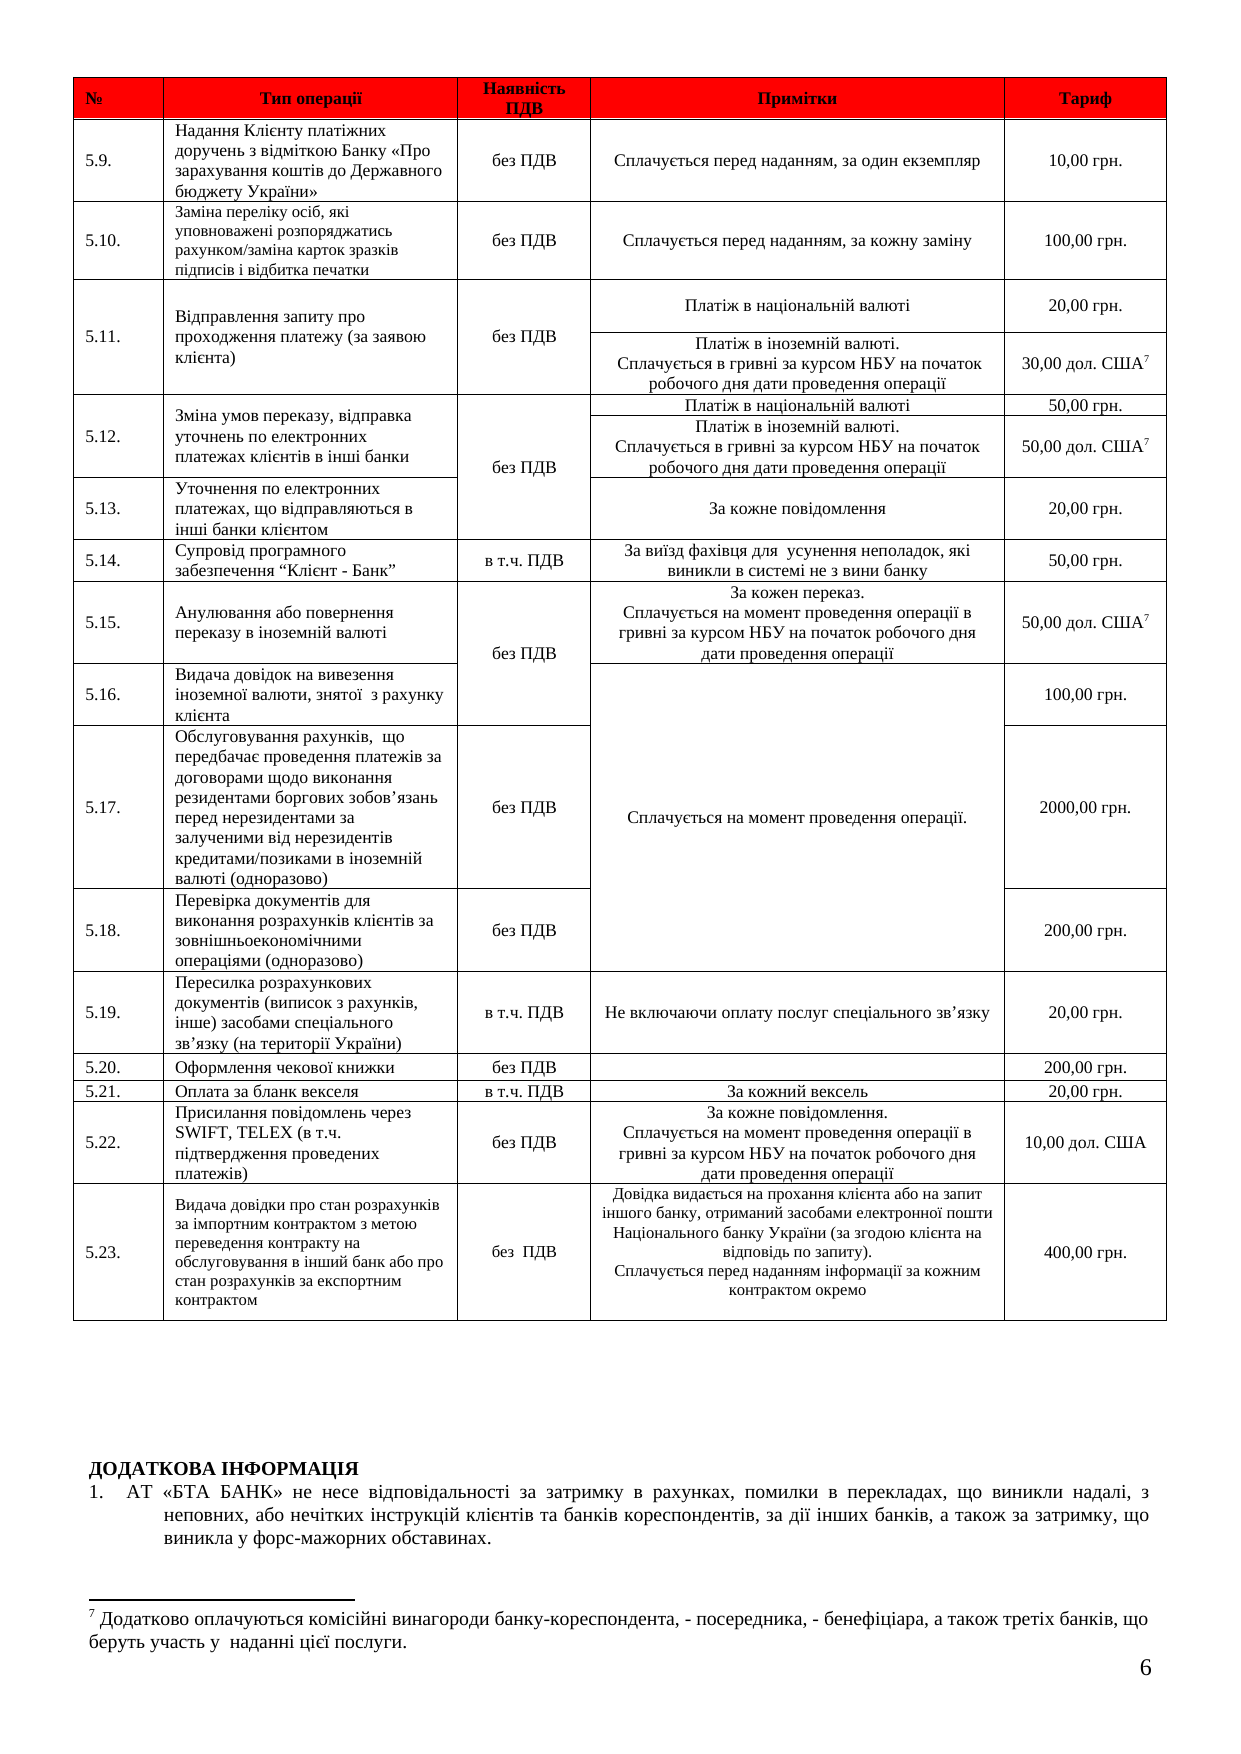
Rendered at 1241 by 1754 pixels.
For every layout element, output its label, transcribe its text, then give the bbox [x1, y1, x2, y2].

table_cell [74, 540, 163, 581]
table_cell [74, 280, 163, 393]
table_cell Заміна переліку осіб, які уповноважені розпоряджатись рахунком/заміна карток зразків підписів і відбитка печатки [164, 202, 457, 278]
table_cell [74, 395, 163, 477]
table_cell 50,00 грн. [1005, 540, 1166, 581]
table_cell [74, 202, 163, 278]
table_cell Не включаючи оплату послуг спеціального зв’язку [591, 972, 1004, 1053]
table_cell в т.ч. ПДВ [458, 972, 590, 1053]
table_header Тип операції [164, 78, 457, 118]
table_cell Сплачується на момент проведення операції. [591, 664, 1004, 971]
table_cell Присилання повідомлень через SWIFT, TELEX (в т.ч. підтвердження проведених платежів) [164, 1102, 457, 1183]
table_cell Супровід програмного забезпечення “Клієнт - Банк” [164, 540, 457, 581]
table_cell без ПДВ [458, 726, 590, 888]
table_cell 20,00 грн. [1005, 1081, 1166, 1101]
table_cell без ПДВ [458, 202, 590, 278]
table_cell [74, 1054, 163, 1079]
table_cell в т.ч. ПДВ [458, 540, 590, 581]
table_cell 20,00 грн. [1005, 280, 1166, 332]
table_cell Пересилка розрахункових документів (виписок з рахунків, інше) засобами спеціального зв’язку (на території України) [164, 972, 457, 1053]
table_cell Платіж в іноземній валюті. Сплачується в гривні за курсом НБУ на початок робочого дня дати проведення операції [591, 333, 1004, 393]
table_cell 200,00 грн. [1005, 1054, 1166, 1079]
table_cell 50,00 дол. США7 [1005, 416, 1166, 477]
table_header Тариф [1005, 78, 1166, 118]
table_cell без ПДВ [458, 889, 590, 971]
table_cell 20,00 грн. [1005, 972, 1166, 1053]
table_cell Платіж в іноземній валюті. Сплачується в гривні за курсом НБУ на початок робочого дня дати проведення операції [591, 416, 1004, 477]
table_cell без ПДВ [458, 280, 590, 393]
table_cell За кожен переказ. Сплачується на момент проведення операції в гривні за курсом НБУ на початок робочого дня дати проведення операції [591, 582, 1004, 663]
table_cell без ПДВ [458, 1102, 590, 1183]
table_cell 2000,00 грн. [1005, 726, 1166, 888]
table_cell Уточнення по електронних платежах, що відправляються в інші банки клієнтом [164, 478, 457, 539]
table_cell 10,00 грн. [1005, 120, 1166, 201]
table_cell 50,00 дол. США7 [1005, 582, 1166, 663]
table_cell Платіж в національній валюті [591, 280, 1004, 332]
table_cell [74, 582, 163, 663]
table_cell 20,00 грн. [1005, 478, 1166, 539]
table_cell Довідка видається на прохання клієнта або на запит іншого банку, отриманий засобами електронної пошти Національного банку України (за згодою клієнта на відповідь по запиту). Сплачується перед наданням інформації за кожним контрактом окремо [591, 1184, 1004, 1319]
table_cell без ПДВ [458, 582, 590, 725]
table_cell [74, 478, 163, 539]
table_header Наявність ПДВ [458, 78, 590, 118]
table_cell Оплата за бланк векселя [164, 1081, 457, 1101]
table_cell 200,00 грн. [1005, 889, 1166, 971]
table_cell Видача довідки про стан розрахунків за імпортним контрактом з метою переведення контракту на обслуговування в інший банк або про стан розрахунків за експортним контрактом [164, 1184, 457, 1319]
table_cell Перевірка документів для виконання розрахунків клієнтів за зовнішньоекономічними операціями (одноразово) [164, 889, 457, 971]
table_cell Анулювання або повернення переказу в іноземній валюті [164, 582, 457, 663]
table_cell без ПДВ [458, 395, 590, 539]
table_cell [74, 1184, 163, 1319]
table_cell [74, 972, 163, 1053]
table_cell Видача довідок на вивезення іноземної валюти, знятої з рахунку клієнта [164, 664, 457, 725]
table_cell Оформлення чекової книжки [164, 1054, 457, 1079]
table_cell Платіж в національній валюті [591, 395, 1004, 415]
table_cell [74, 1081, 163, 1101]
table_cell За кожне повідомлення. Сплачується на момент проведення операції в гривні за курсом НБУ на початок робочого дня дати проведення операції [591, 1102, 1004, 1183]
table_cell Надання Клієнту платіжних доручень з відміткою Банку «Про зарахування коштів до Державного бюджету України» [164, 120, 457, 201]
table_cell без ПДВ [458, 1054, 590, 1079]
table_cell [591, 1054, 1004, 1079]
table_cell без ПДВ [458, 120, 590, 201]
table_cell Сплачується перед наданням, за кожну заміну [591, 202, 1004, 278]
table_cell Відправлення запиту про проходження платежу (за заявою клієнта) [164, 280, 457, 393]
table_cell 400,00 грн. [1005, 1184, 1166, 1319]
table_cell [74, 726, 163, 888]
table_cell [74, 120, 163, 201]
table_cell в т.ч. ПДВ [458, 1081, 590, 1101]
text ДОДАТКОВА ІНФОРМАЦІЯ [89, 1457, 1152, 1480]
table_cell [74, 1102, 163, 1183]
table_cell 10,00 дол. США [1005, 1102, 1166, 1183]
table_cell 100,00 грн. [1005, 202, 1166, 278]
table_cell без ПДВ [458, 1184, 590, 1319]
table_cell 100,00 грн. [1005, 664, 1166, 725]
table_header № [74, 78, 163, 118]
table_cell За кожний вексель [591, 1081, 1004, 1101]
table_cell За виїзд фахівця для усунення неполадок, які виникли в системі не з вини банку [591, 540, 1004, 581]
table_header Примітки [591, 78, 1004, 118]
table_cell За кожне повідомлення [591, 478, 1004, 539]
table_cell 30,00 дол. США [1005, 333, 1166, 393]
table_cell [74, 664, 163, 725]
table_cell Зміна умов переказу, відправка уточнень по електронних платежах клієнтів в інші банки [164, 395, 457, 477]
list АТ «БТА БАНК» не несе відповідальності за затримку в рахунках, помилки в перекладах, що виникли надалі, з неповних, або нечітких інструкцій клієнтів та банків кореспондентів, за дії інших банків, а також за затримку, що виникла у форс-мажорних обставинах. [89, 1480, 1152, 1549]
table_cell [74, 889, 163, 971]
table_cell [591, 120, 1004, 201]
table_cell 50,00 грн. [1005, 395, 1166, 415]
table_cell Обслуговування рахунків, що передбачає проведення платежів за договорами щодо виконання резидентами боргових зобов’язань перед нерезидентами за залученими від нерезидентів кредитами/позиками в іноземній валюті (одноразово) [164, 726, 457, 888]
